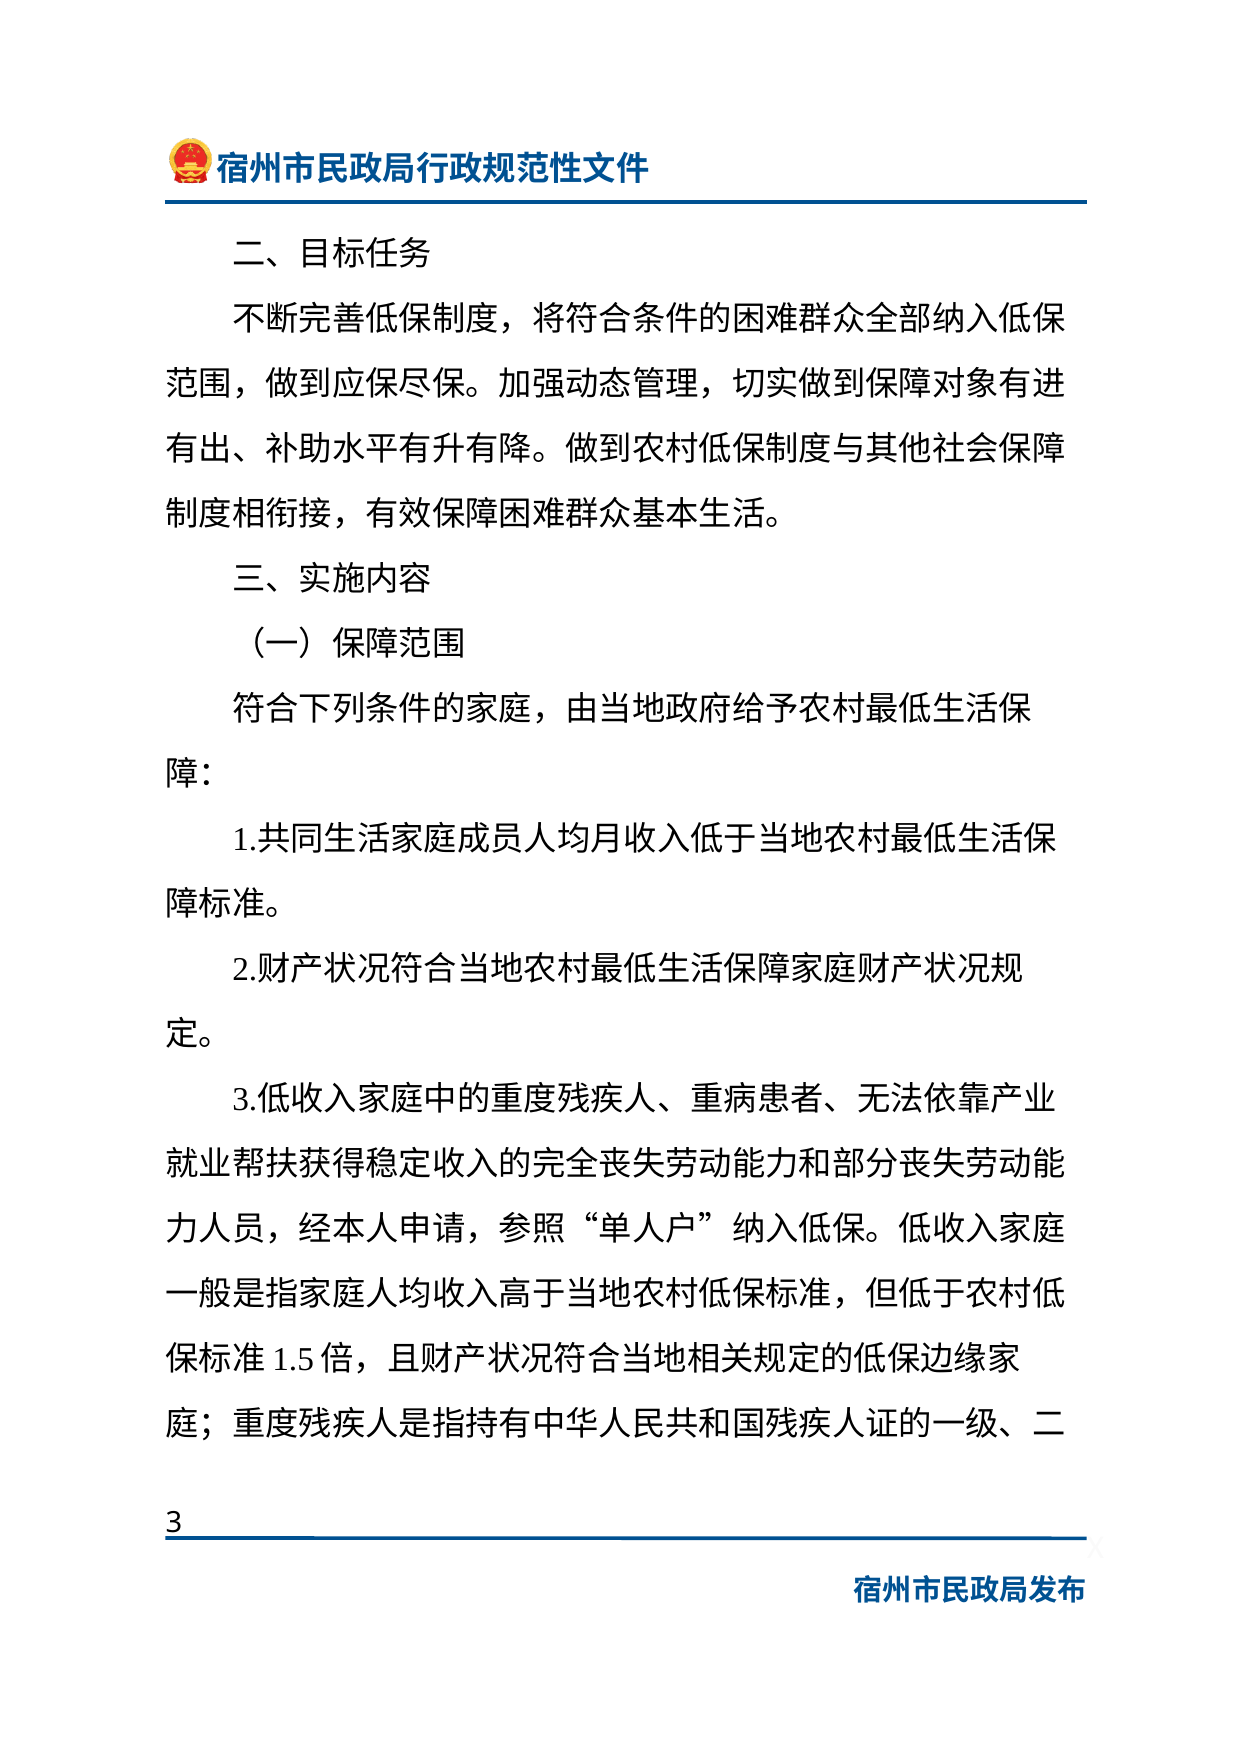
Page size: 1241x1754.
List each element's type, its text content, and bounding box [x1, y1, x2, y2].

text 1.共同生活家庭成员人均月收入低于当地农村最低生活保障标准。 [165, 804, 1087, 934]
text 不断完善低保制度，将符合条件的困难群众全部纳入低保范围，做到应保尽保。加强动态管理，切实做到保障对象有进有出、补助水平有升有降。做到农村低保制度与其他社会保障制度相衔接，有效保障困难群众基本生活。 [165, 284, 1087, 544]
text （一）保障范围 [165, 609, 1087, 674]
text 符合下列条件的家庭，由当地政府给予农村最低生活保障： [165, 674, 1087, 804]
picture [165, 136, 216, 187]
text 二、目标任务 [165, 219, 1087, 284]
text 三、实施内容 [165, 544, 1087, 609]
text 2.财产状况符合当地农村最低生活保障家庭财产状况规定。 [165, 934, 1087, 1064]
